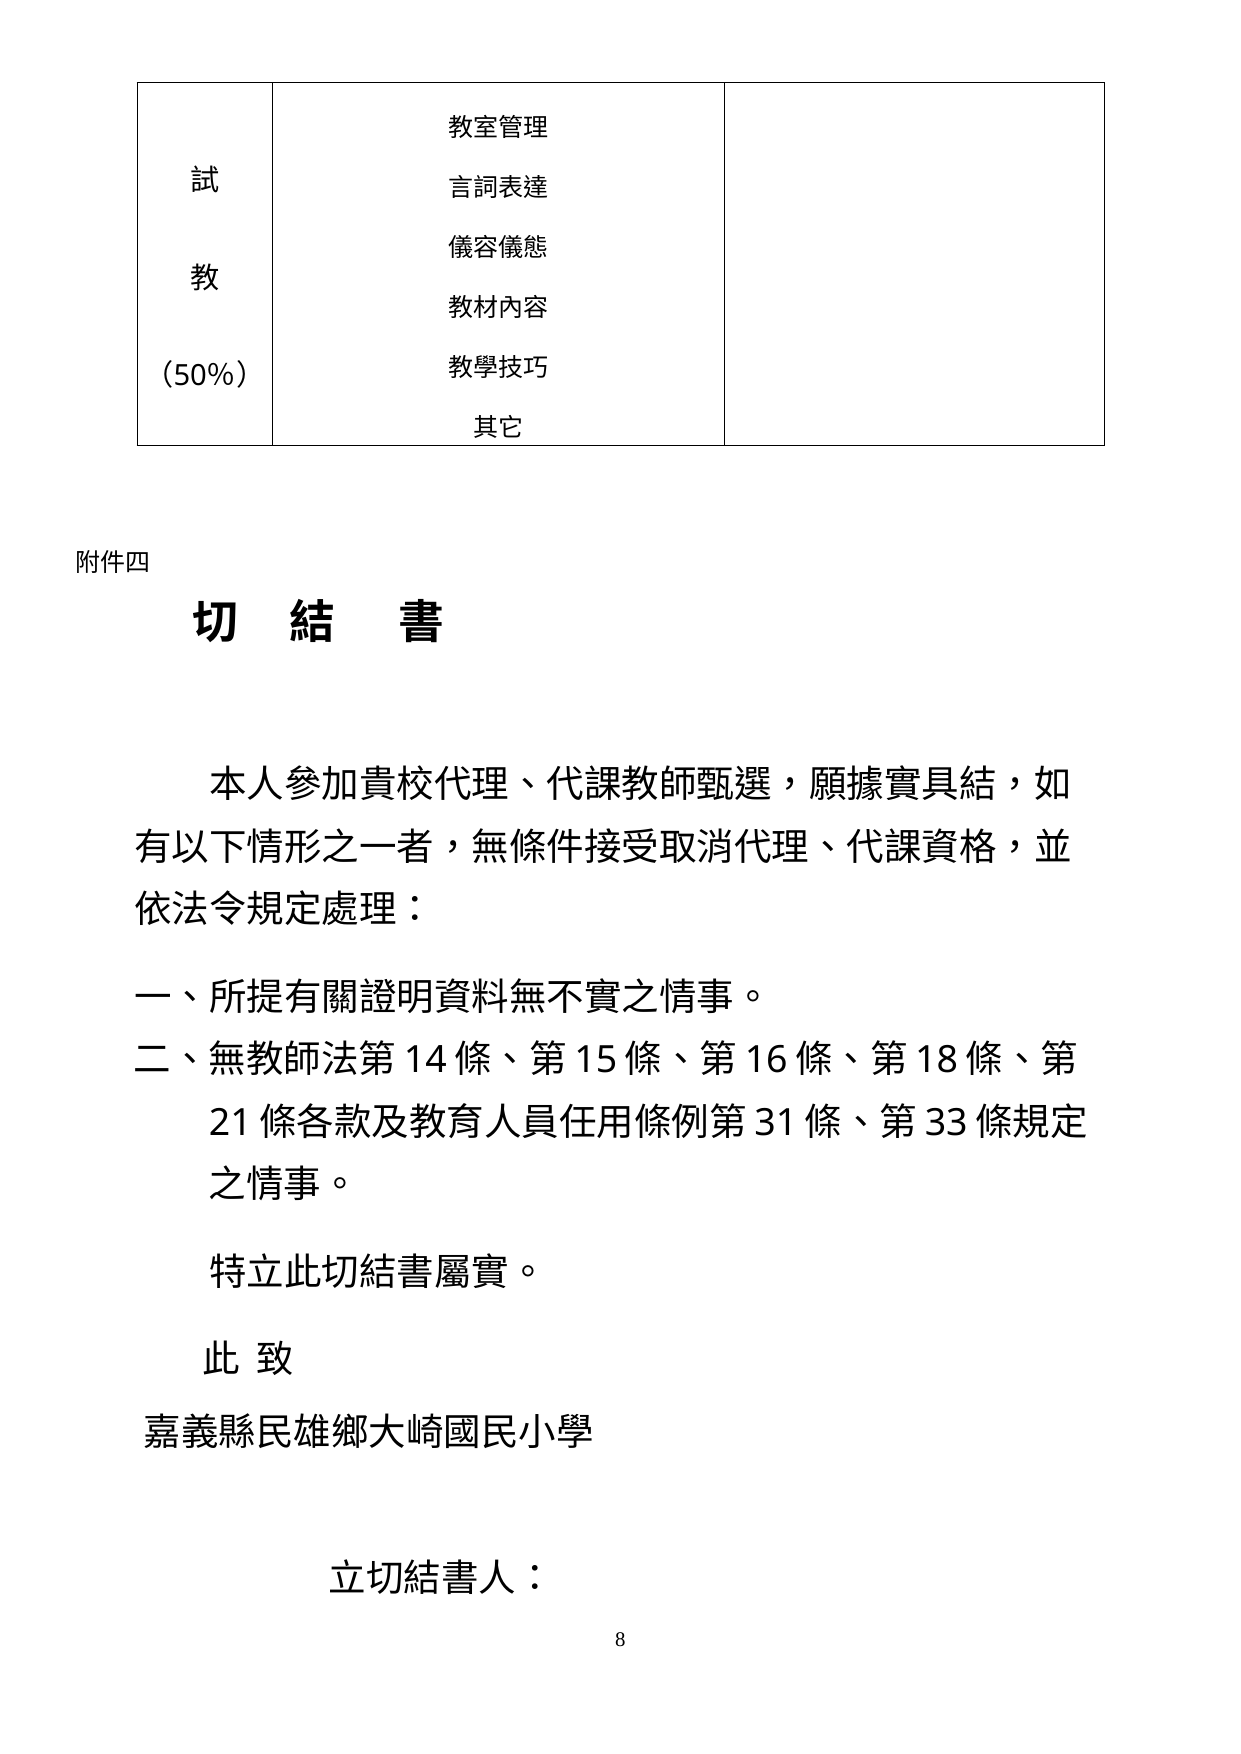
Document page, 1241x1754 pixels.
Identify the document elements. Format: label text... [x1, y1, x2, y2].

text 附件四 [75, 538, 1165, 580]
table_cell 教室管理 言詞表達 儀容儀態 教材內容 教學技巧 其它 [273, 83, 724, 445]
table_cell [725, 83, 1104, 445]
table_cell 試 教 （50％） [138, 83, 272, 445]
text 二、無教師法第14條、第15條、第16條、第18條、第21條各款及教育人員任用條例第31條、第33條規定之情事。 [134, 1022, 1109, 1210]
text 特立此切結書屬實。 [134, 1235, 1109, 1297]
text 立切結書人： [75, 1541, 1165, 1604]
text 此 致 [134, 1322, 1109, 1385]
text 一、所提有關證明資料無不實之情事。 [134, 960, 1109, 1022]
text 嘉義縣民雄鄉大崎國民小學 [134, 1395, 1109, 1458]
text 本人參加貴校代理、代課教師甄選，願據實具結，如有以下情形之一者，無條件接受取消代理、代課資格，並依法令規定處理： [134, 747, 1109, 935]
text 切 結 書 [75, 605, 1165, 646]
